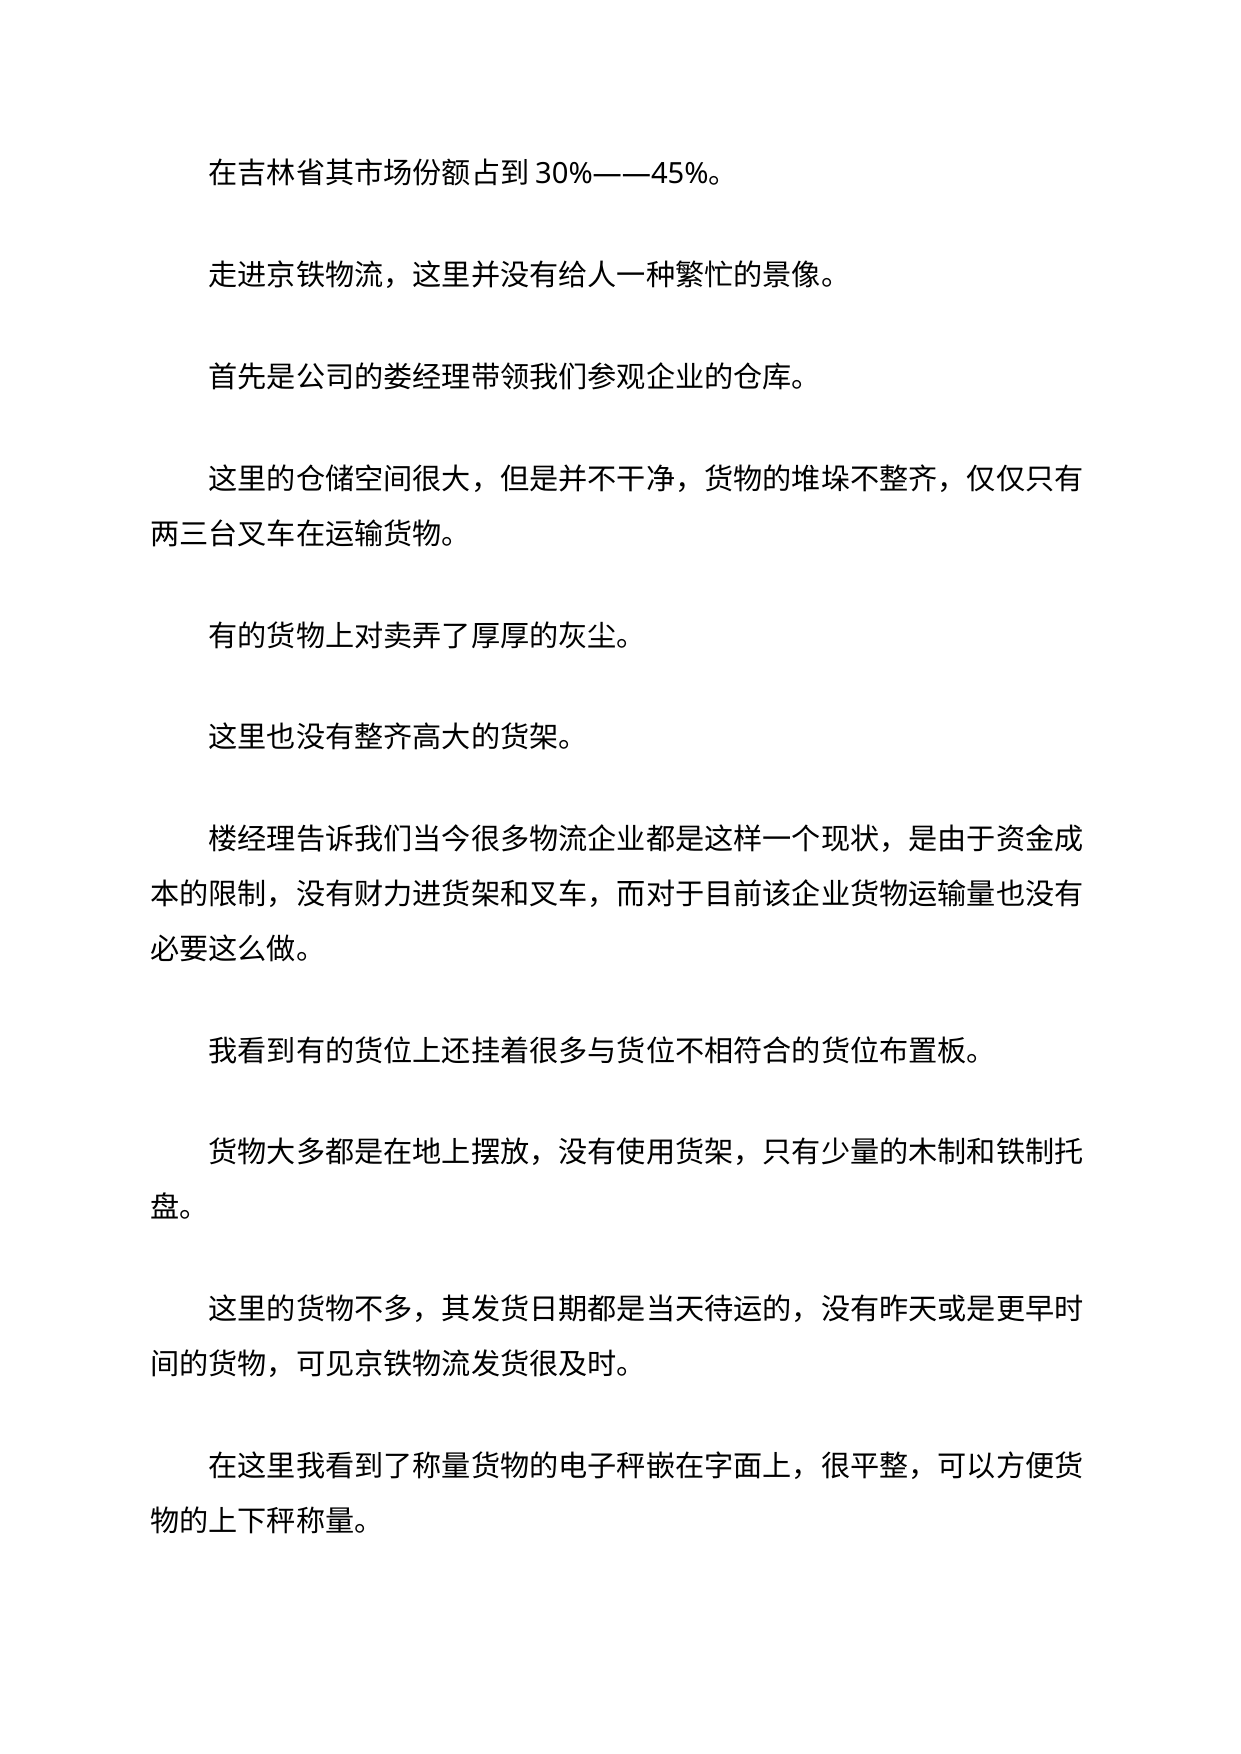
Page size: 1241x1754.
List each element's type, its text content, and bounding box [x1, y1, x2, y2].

text 货物大多都是在地上摆放，没有使用货架，只有少量的木制和铁制托盘。 [150, 1129, 1090, 1226]
text 这里的仓储空间很大，但是并不干净，货物的堆垛不整齐，仅仅只有两三台叉车在运输货物。 [150, 456, 1090, 553]
text 在吉林省其市场份额占到30%——45%。 [150, 150, 1090, 192]
text 这里也没有整齐高大的货架。 [150, 714, 1090, 756]
text 在这里我看到了称量货物的电子秤嵌在字面上，很平整，可以方便货物的上下秤称量。 [150, 1442, 1090, 1539]
text 我看到有的货位上还挂着很多与货位不相符合的货位布置板。 [150, 1027, 1090, 1069]
text 走进京铁物流，这里并没有给人一种繁忙的景像。 [150, 252, 1090, 294]
text 楼经理告诉我们当今很多物流企业都是这样一个现状，是由于资金成本的限制，没有财力进货架和叉车，而对于目前该企业货物运输量也没有必要这么做。 [150, 816, 1090, 968]
text 这里的货物不多，其发货日期都是当天待运的，没有昨天或是更早时间的货物，可见京铁物流发货很及时。 [150, 1286, 1090, 1383]
text 首先是公司的娄经理带领我们参观企业的仓库。 [150, 354, 1090, 396]
text 有的货物上对卖弄了厚厚的灰尘。 [150, 612, 1090, 654]
